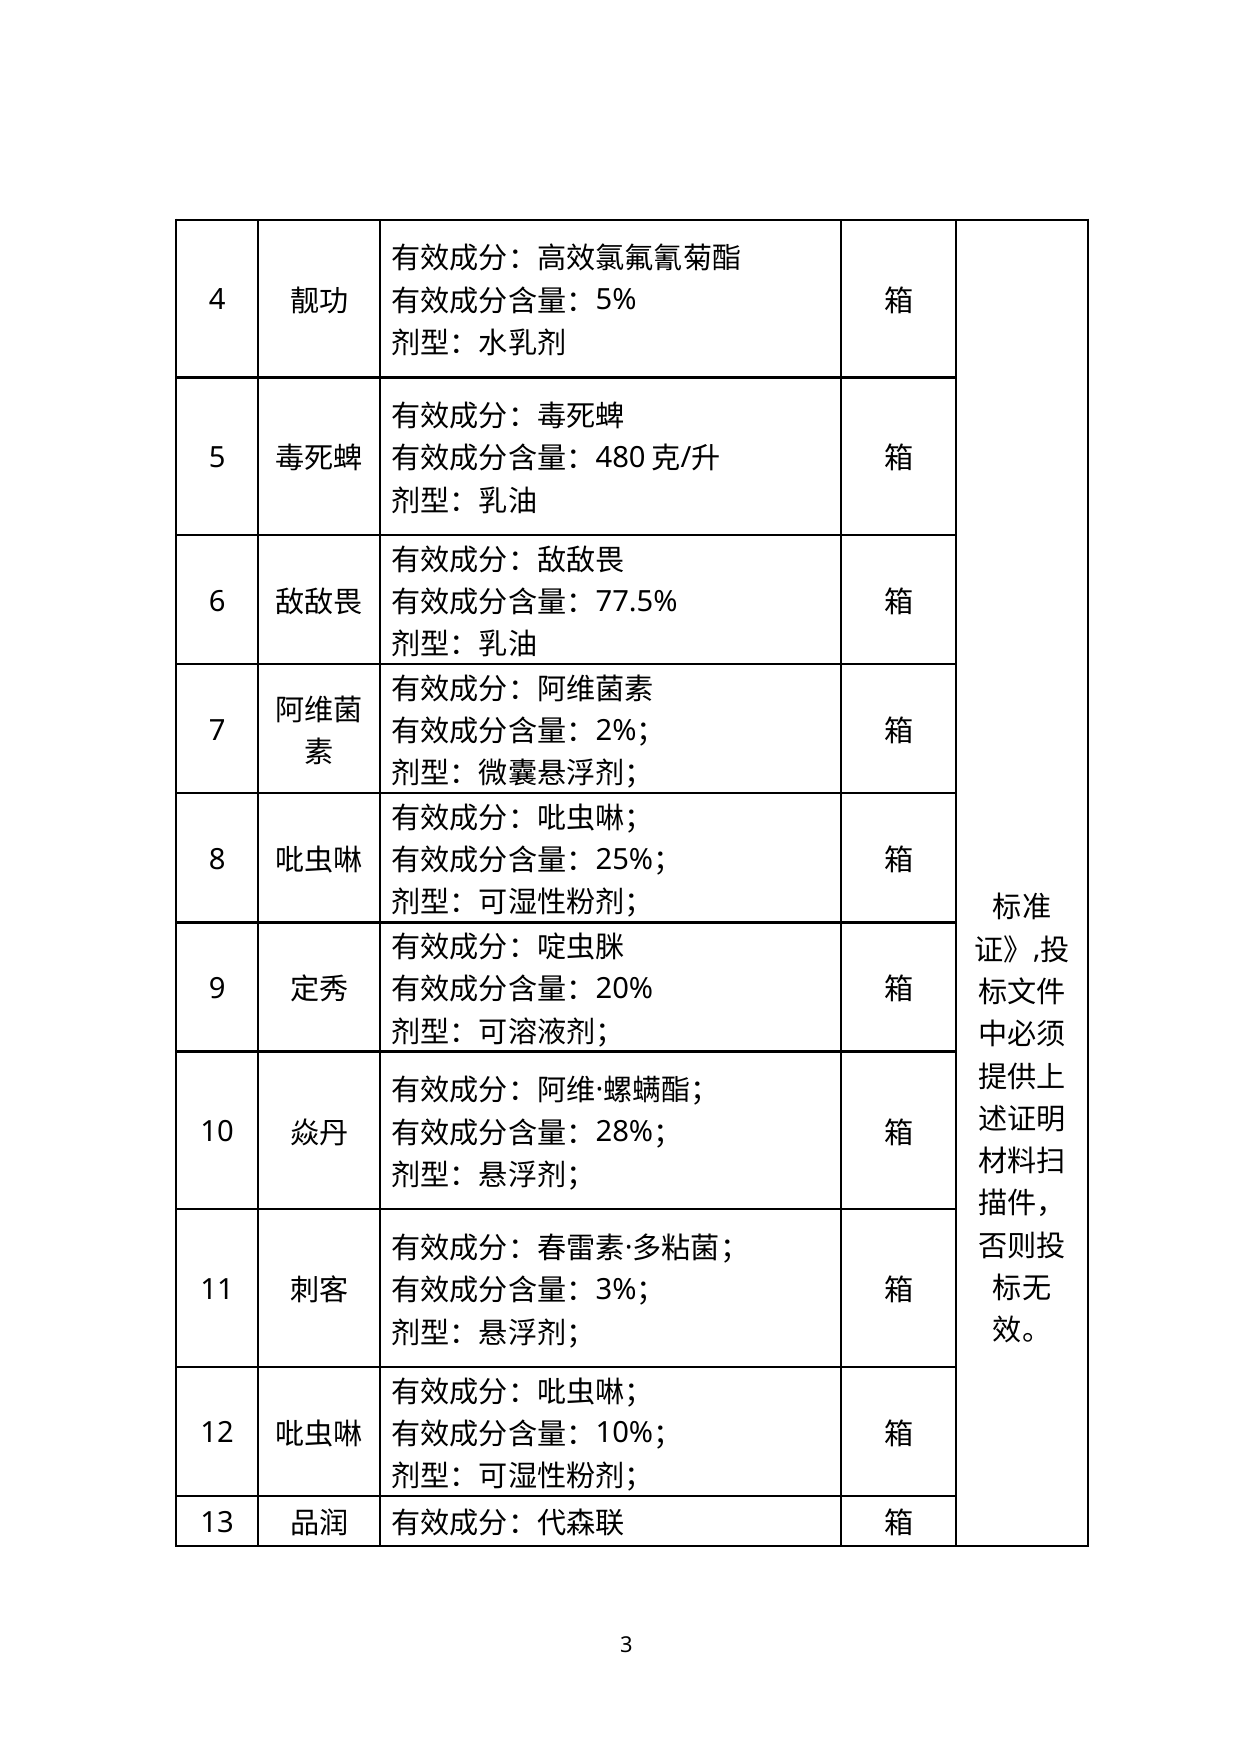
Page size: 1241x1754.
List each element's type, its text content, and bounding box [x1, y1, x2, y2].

table_cell 10 [177, 1053, 257, 1208]
table_cell 刺客 [259, 1210, 379, 1366]
table_cell 有效成分：啶虫脒 有效成分含量：20% 剂型：可溶液剂； [381, 924, 840, 1050]
table_cell 有效成分：毒死蜱 有效成分含量：480克/升 剂型：乳油 [381, 379, 840, 534]
table_cell 箱 [842, 794, 955, 921]
table_cell 吡虫啉 [259, 1368, 379, 1495]
table_cell 5 [177, 379, 257, 534]
table_cell 箱 [842, 1368, 955, 1495]
table_cell 焱丹 [259, 1053, 379, 1208]
table_cell 毒死蜱 [259, 379, 379, 534]
table_cell 箱 [842, 924, 955, 1050]
table_cell 箱 [842, 379, 955, 534]
table_cell 有效成分：敌敌畏 有效成分含量：77.5% 剂型：乳油 [381, 536, 840, 663]
table_cell 箱 [842, 536, 955, 663]
table_cell 有效成分：春雷素·多粘菌； 有效成分含量：3%； 剂型：悬浮剂； [381, 1210, 840, 1366]
table_cell 品润 [259, 1497, 379, 1545]
table_cell 箱 [842, 665, 955, 792]
table_cell 7 [177, 665, 257, 792]
table_cell 敌敌畏 [259, 536, 379, 663]
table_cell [381, 1497, 840, 1545]
table_cell 有效成分：吡虫啉； 有效成分含量：25%； 剂型：可湿性粉剂； [381, 794, 840, 921]
table_cell 有效成分：吡虫啉； 有效成分含量：10%； 剂型：可湿性粉剂； [381, 1368, 840, 1495]
table_cell 有效成分：高效氯氟氰菊酯 有效成分含量：5% 剂型：水乳剂 [381, 221, 840, 376]
table_cell 定秀 [259, 924, 379, 1050]
table_cell 有效成分：阿维菌素 有效成分含量：2%； 剂型：微囊悬浮剂； [381, 665, 840, 792]
table_cell 有效成分：阿维·螺螨酯； 有效成分含量：28%； 剂型：悬浮剂； [381, 1053, 840, 1208]
table_cell 8 [177, 794, 257, 921]
table_cell 箱 [842, 1210, 955, 1366]
table_cell 箱 [842, 1497, 955, 1545]
table_cell 阿维菌素 [259, 665, 379, 792]
table_cell 6 [177, 536, 257, 663]
table_cell 4 [177, 221, 257, 376]
table_cell 吡虫啉 [259, 794, 379, 921]
table_cell 靓功 [259, 221, 379, 376]
table_cell 11 [177, 1210, 257, 1366]
table_cell 箱 [842, 1053, 955, 1208]
table_cell 12 [177, 1368, 257, 1495]
table_cell 13 [177, 1497, 257, 1545]
table_cell 箱 [842, 221, 955, 376]
table_cell 9 [177, 924, 257, 1050]
